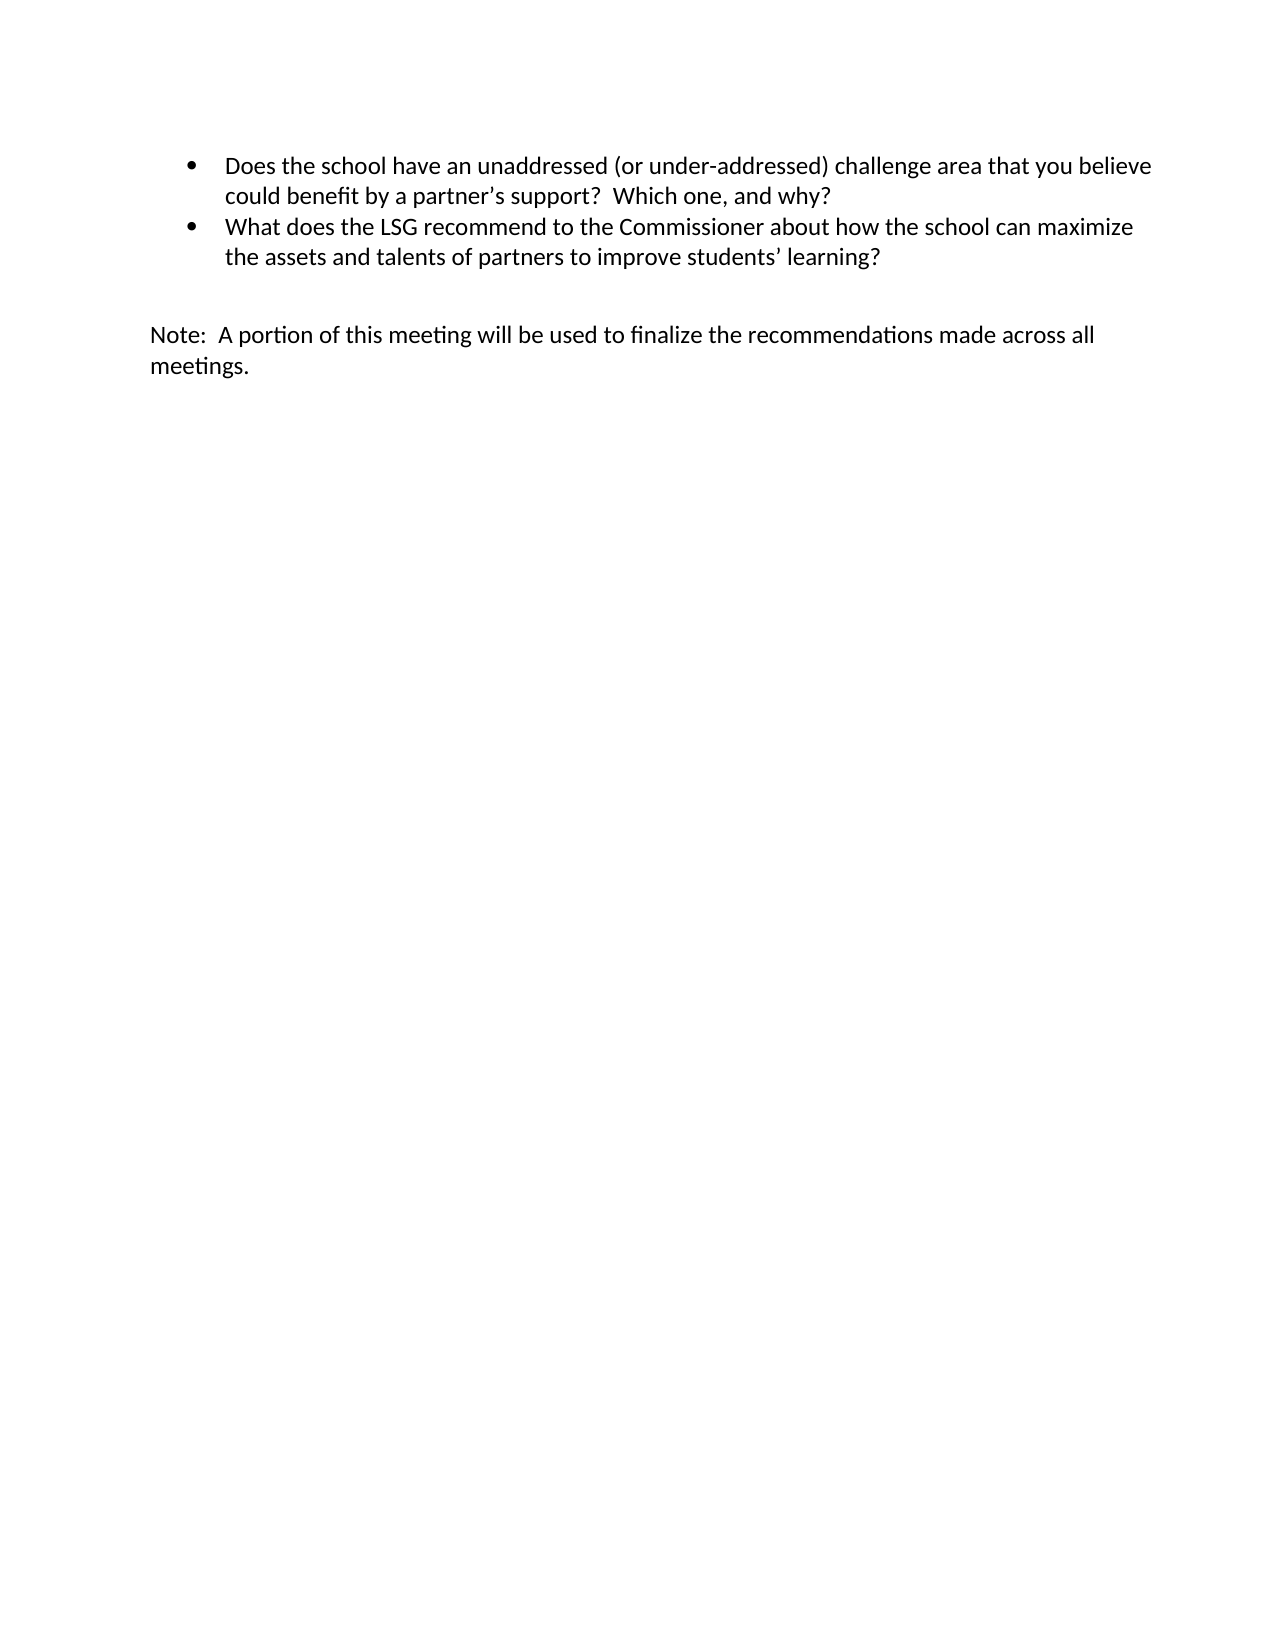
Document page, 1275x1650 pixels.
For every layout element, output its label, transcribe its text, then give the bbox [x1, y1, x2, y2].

text Note: A portion of this meeting will be used to finalize the recommendations made across all meetings. [150, 319, 1162, 380]
list What does the LSG recommend to the Commissioner about how the school can maximize the assets and talents of partners to improve students’ learning? [150, 211, 1125, 272]
list Does the school have an unaddressed (or under-addressed) challenge area that you believe could benefit by a partner’s support? Which one, and why? [150, 150, 1125, 211]
